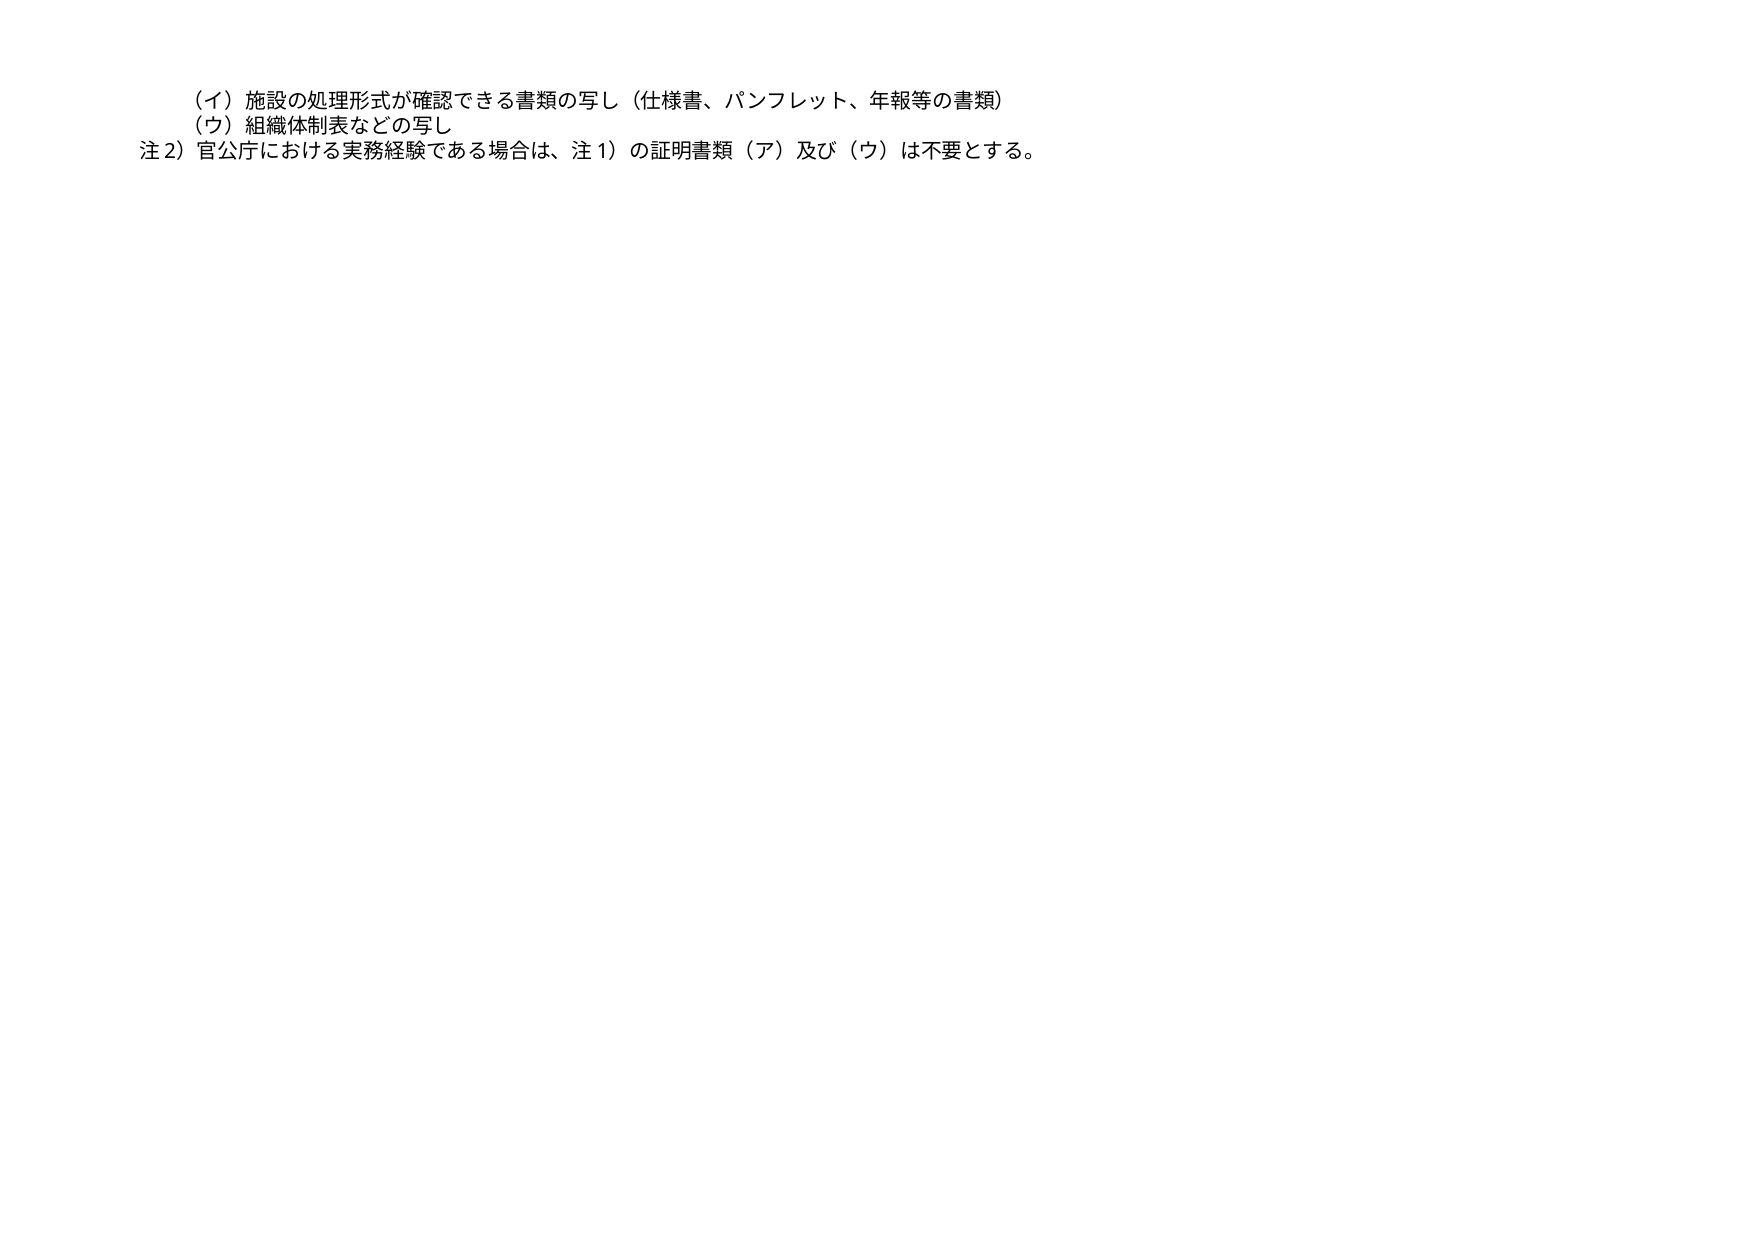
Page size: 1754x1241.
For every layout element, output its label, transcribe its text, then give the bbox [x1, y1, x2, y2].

text （イ）施設の処理形式が確認できる書類の写し（仕様書、パンフレット、年報等の書類） [162, 89, 1636, 114]
text （ウ）組織体制表などの写し [162, 114, 1636, 139]
text 注2）官公庁における実務経験である場合は、注1）の証明書類（ア）及び（ウ）は不要とする。 [118, 139, 1636, 164]
